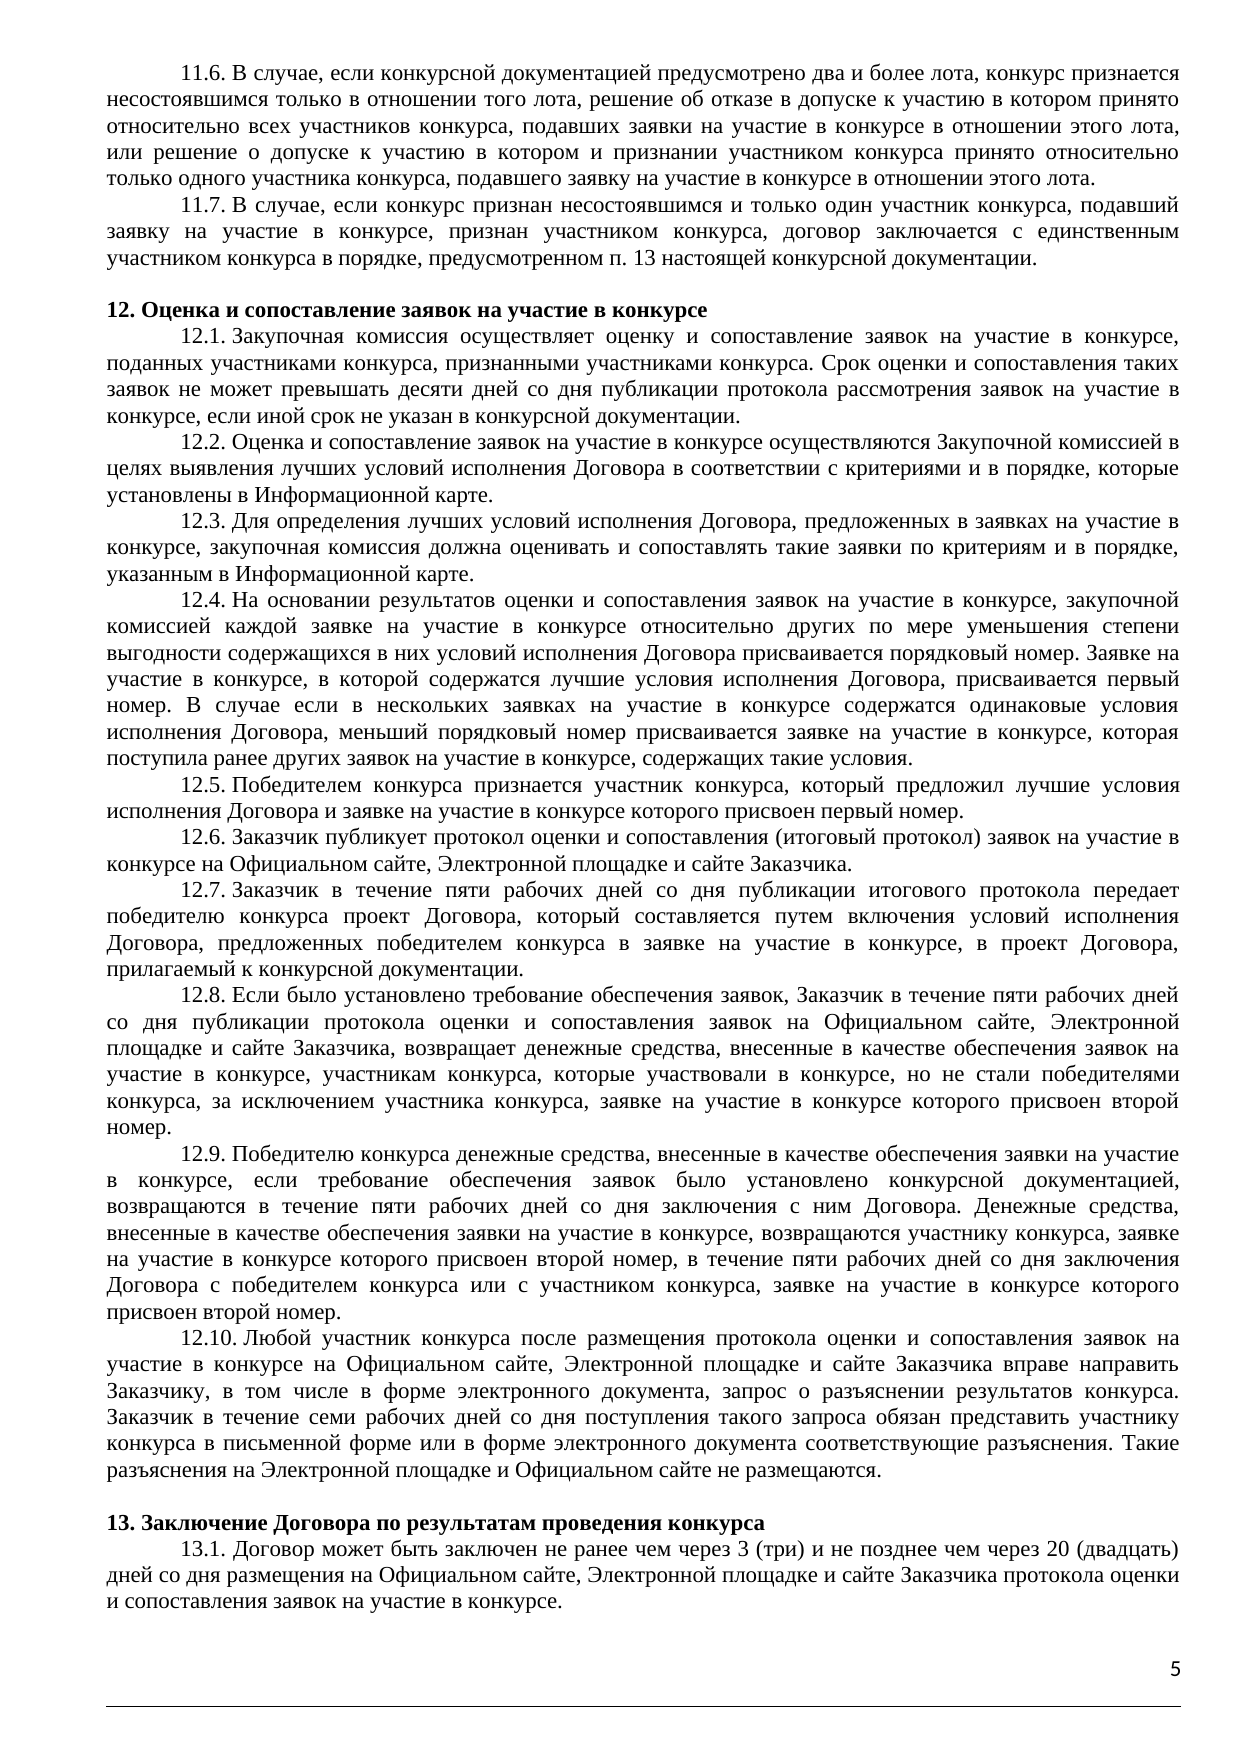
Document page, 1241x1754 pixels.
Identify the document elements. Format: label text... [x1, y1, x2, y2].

text 12.6. Заказчик публикует протокол оценки и сопоставления (итоговый протокол) заявок на участие в конкурсе на Официальном сайте, Электронной площадке и сайте Заказчика. [106, 823, 1181, 876]
text 12.9. Победителю конкурса денежные средства, внесенные в качестве обеспечения заявки на участие в конкурсе, если требование обеспечения заявок было установлено конкурсной документацией, возвращаются в течение пяти рабочих дней со дня заключения с ним Договора. Денежные средства, внесенные в качестве обеспечения заявки на участие в конкурсе, возвращаются участнику конкурса, заявке на участие в конкурсе которого присвоен второй номер, в течение пяти рабочих дней со дня заключения Договора с победителем конкурса или с участником конкурса, заявке на участие в конкурсе которого присвоен второй номер. [106, 1139, 1181, 1324]
text 12.3. Для определения лучших условий исполнения Договора, предложенных в заявках на участие в конкурсе, закупочная комиссия должна оценивать и сопоставлять такие заявки по критериям и в порядке, указанным в Информационной карте. [106, 507, 1181, 586]
text 12. Оценка и сопоставление заявок на участие в конкурсе [106, 296, 1181, 323]
text 13. Заключение Договора по результатам проведения конкурса [106, 1508, 1181, 1535]
text 12.2. Оценка и сопоставление заявок на участие в конкурсе осуществляются Закупочной комиссией в целях выявления лучших условий исполнения Договора в соответствии с критериями и в порядке, которые установлены в Информационной карте. [106, 428, 1181, 507]
text 12.7. Заказчик в течение пяти рабочих дней со дня публикации итогового протокола передает победителю конкурса проект Договора, который составляется путем включения условий исполнения Договора, предложенных победителем конкурса в заявке на участие в конкурсе, в проект Договора, прилагаемый к конкурсной документации. [106, 876, 1181, 981]
text 11.6. В случае, если конкурсной документацией предусмотрено два и более лота, конкурс признается несостоявшимся только в отношении того лота, решение об отказе в допуске к участию в котором принято относительно всех участников конкурса, подавших заявки на участие в конкурсе в отношении этого лота, или решение о допуске к участию в котором и признании участником конкурса принято относительно только одного участника конкурса, подавшего заявку на участие в конкурсе в отношении этого лота. [106, 59, 1181, 191]
text 12.1. Закупочная комиссия осуществляет оценку и сопоставление заявок на участие в конкурсе, поданных участниками конкурса, признанными участниками конкурса. Срок оценки и сопоставления таких заявок не может превышать десяти дней со дня публикации протокола рассмотрения заявок на участие в конкурсе, если иной срок не указан в конкурсной документации. [106, 323, 1181, 428]
text 12.5. Победителем конкурса признается участник конкурса, который предложил лучшие условия исполнения Договора и заявке на участие в конкурсе которого присвоен первый номер. [106, 771, 1181, 823]
text 13.1. Договор может быть заключен не ранее чем через 3 (три) и не позднее чем через 20 (двадцать) дней со дня размещения на Официальном сайте, Электронной площадке и сайте Заказчика протокола оценки и сопоставления заявок на участие в конкурсе. [106, 1535, 1181, 1614]
text 12.10. Любой участник конкурса после размещения протокола оценки и сопоставления заявок на участие в конкурсе на Официальном сайте, Электронной площадке и сайте Заказчика вправе направить Заказчику, в том числе в форме электронного документа, запрос о разъяснении результатов конкурса. Заказчик в течение семи рабочих дней со дня поступления такого запроса обязан представить участнику конкурса в письменной форме или в форме электронного документа соответствующие разъяснения. Такие разъяснения на Электронной площадке и Официальном сайте не размещаются. [106, 1324, 1181, 1482]
text 12.4. На основании результатов оценки и сопоставления заявок на участие в конкурсе, закупочной комиссией каждой заявке на участие в конкурсе относительно других по мере уменьшения степени выгодности содержащихся в них условий исполнения Договора присваивается порядковый номер. Заявке на участие в конкурсе, в которой содержатся лучшие условия исполнения Договора, присваивается первый номер. В случае если в нескольких заявках на участие в конкурсе содержатся одинаковые условия исполнения Договора, меньший порядковый номер присваивается заявке на участие в конкурсе, которая поступила ранее других заявок на участие в конкурсе, содержащих такие условия. [106, 586, 1181, 771]
text 12.8. Если было установлено требование обеспечения заявок, Заказчик в течение пяти рабочих дней со дня публикации протокола оценки и сопоставления заявок на Официальном сайте, Электронной площадке и сайте Заказчика, возвращает денежные средства, внесенные в качестве обеспечения заявок на участие в конкурсе, участникам конкурса, которые участвовали в конкурсе, но не стали победителями конкурса, за исключением участника конкурса, заявке на участие в конкурсе которого присвоен второй номер. [106, 981, 1181, 1139]
text 11.7. В случае, если конкурс признан несостоявшимся и только один участник конкурса, подавший заявку на участие в конкурсе, признан участником конкурса, договор заключается с единственным участником конкурса в порядке, предусмотренном п. 13 настоящей конкурсной документации. [106, 191, 1181, 270]
